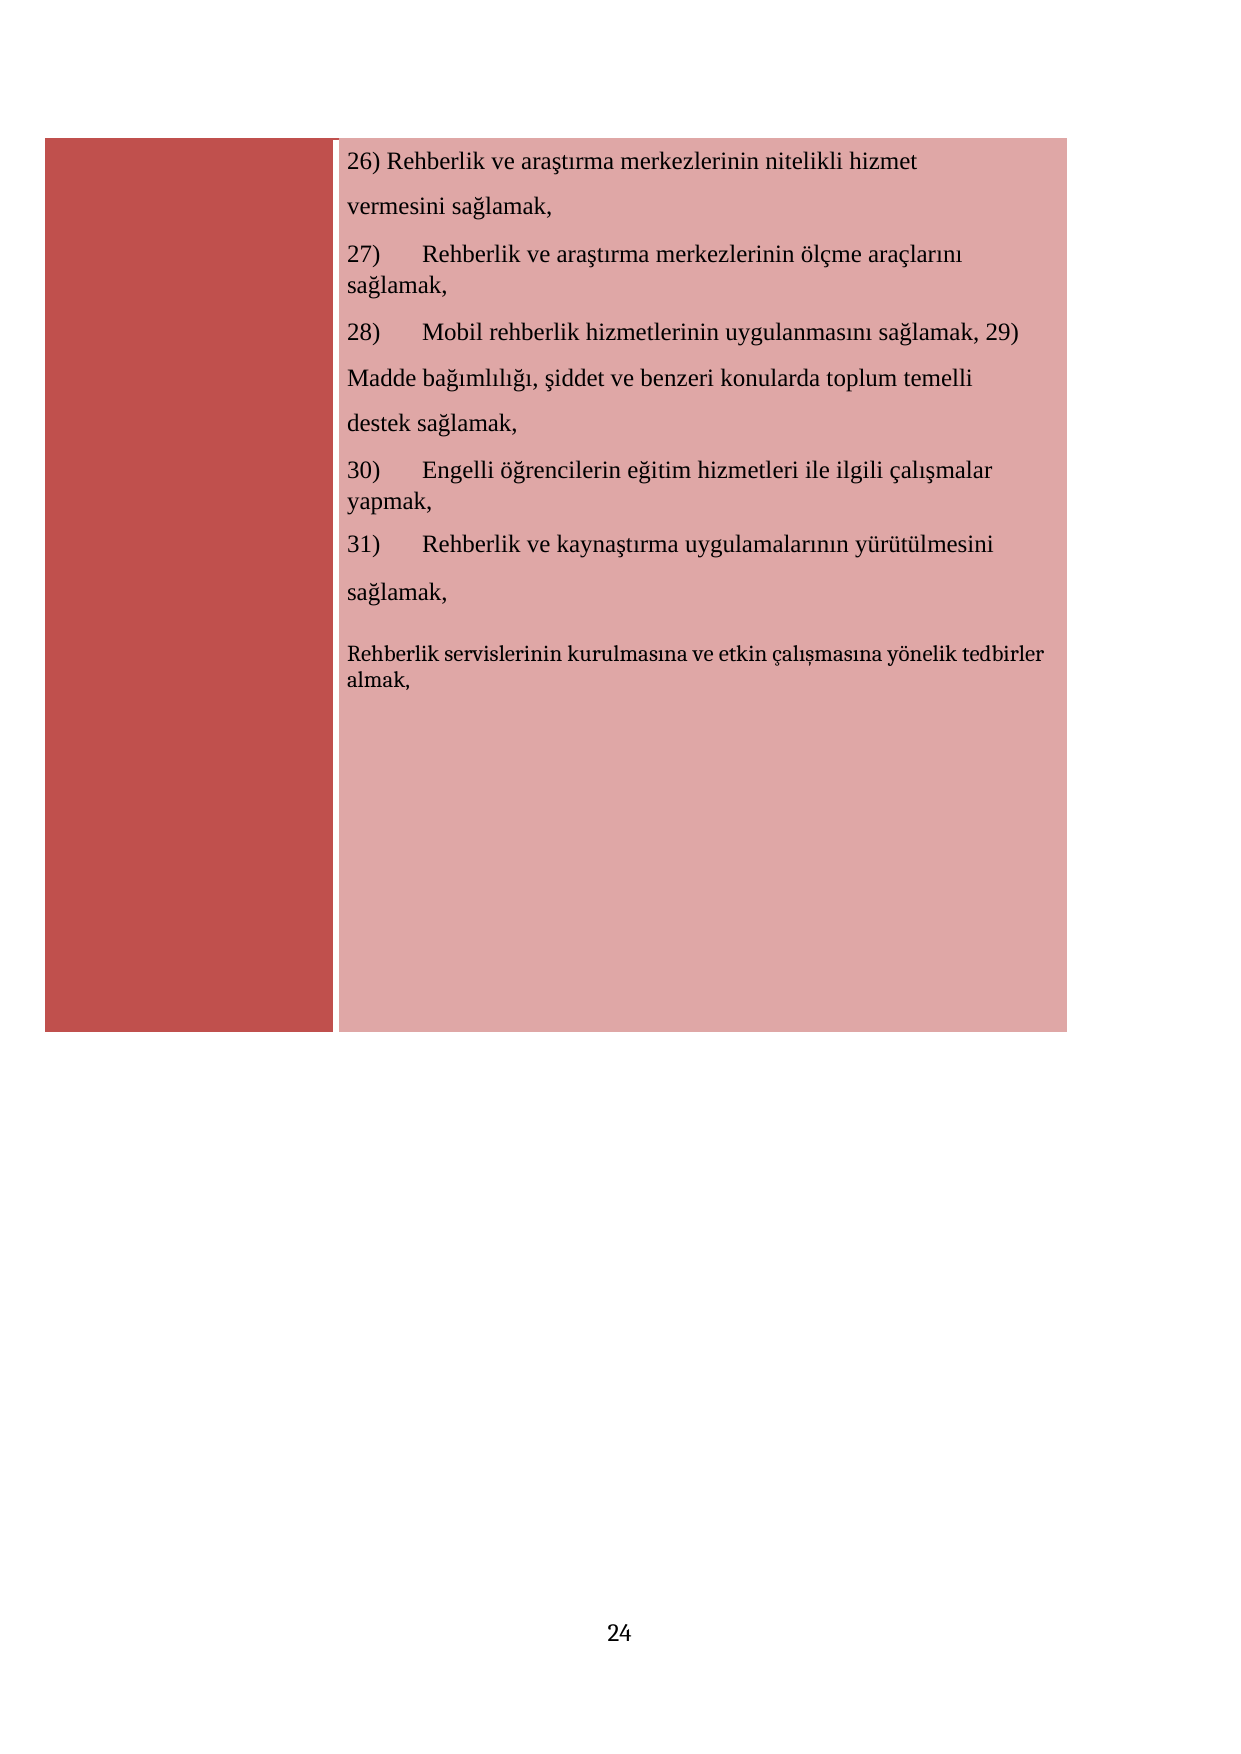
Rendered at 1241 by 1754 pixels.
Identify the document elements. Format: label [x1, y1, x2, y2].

table_header [45, 140, 333, 1032]
table_header [339, 138, 1067, 1032]
